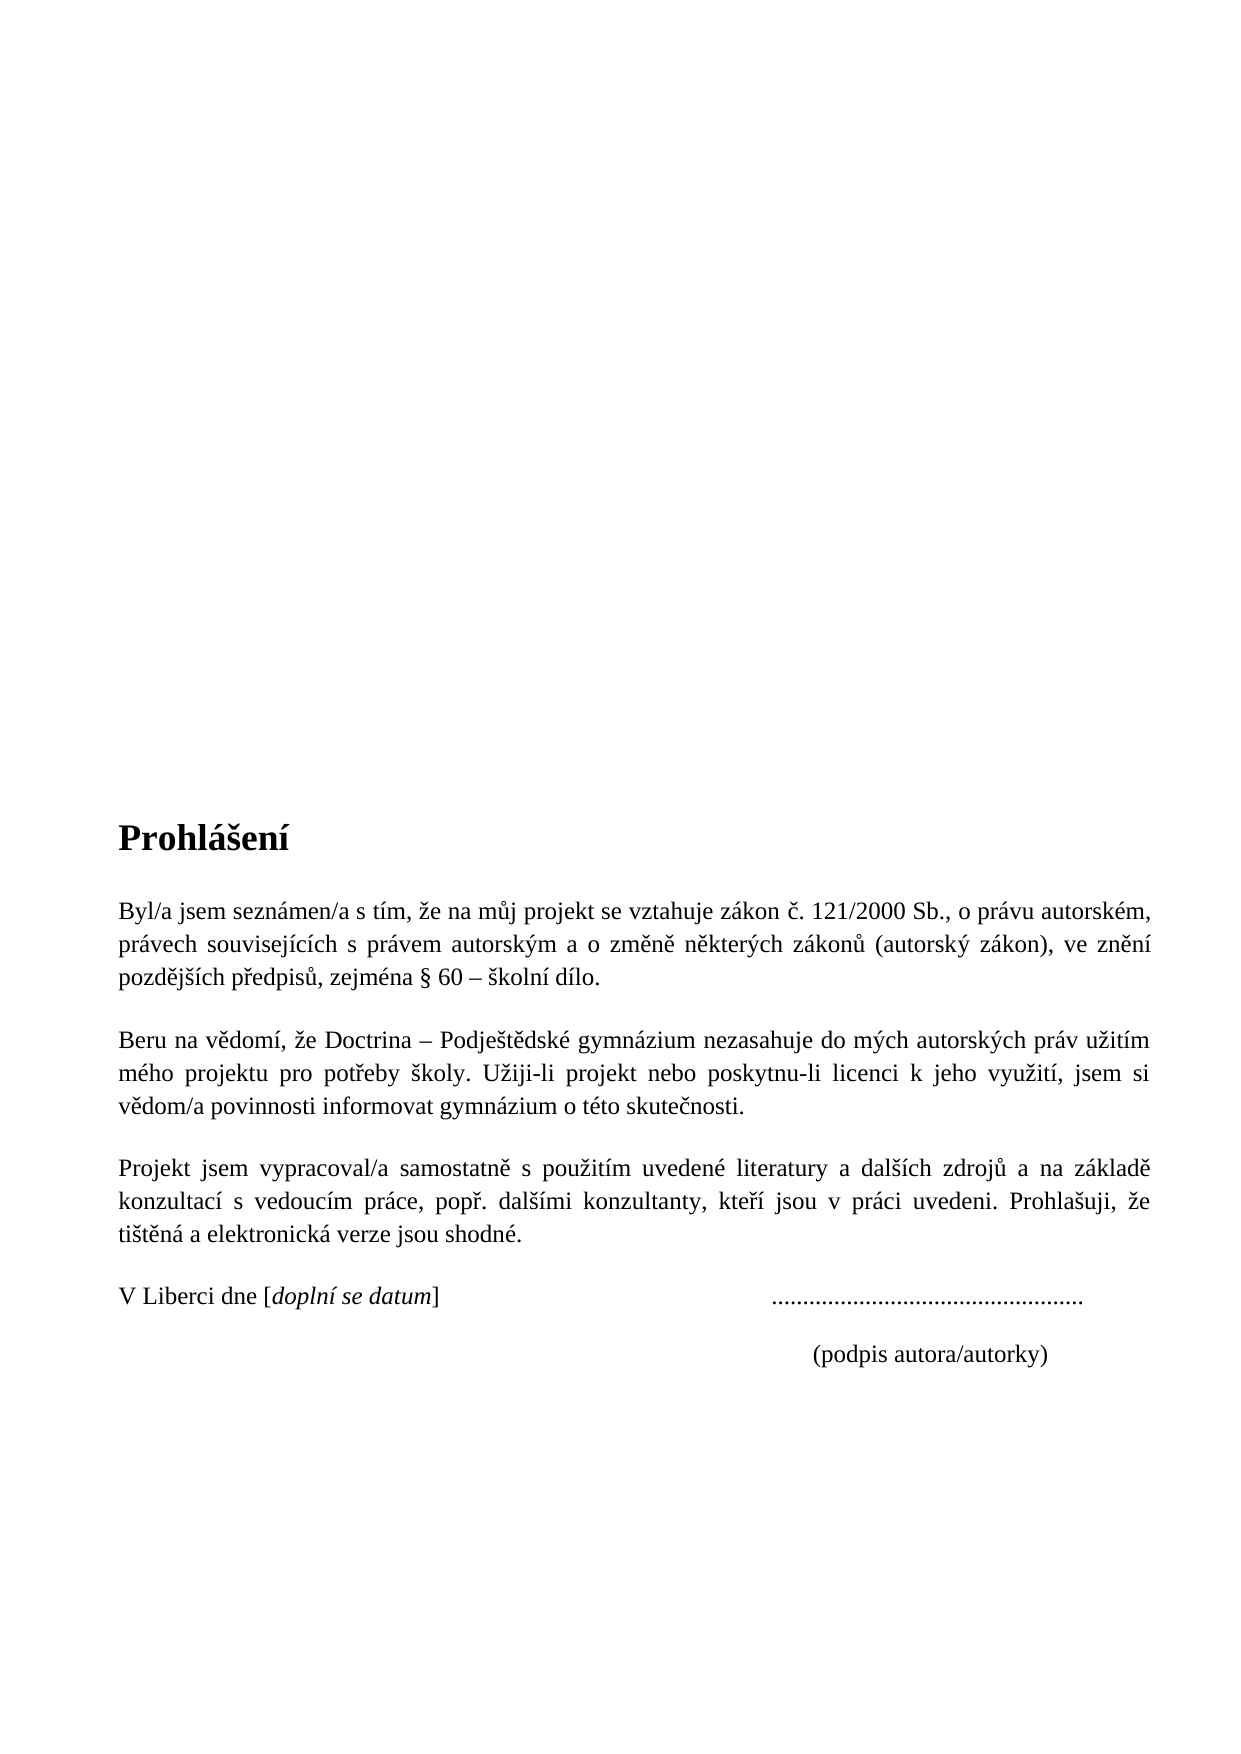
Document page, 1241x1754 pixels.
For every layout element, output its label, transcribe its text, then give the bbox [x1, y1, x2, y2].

text (podpis autora/autorky) [118, 1339, 1152, 1368]
text Prohlášení [118, 816, 1152, 859]
text Projekt jsem vypracoval/a samostatně s použitím uvedené literatury a dalších zdrojů a na základě konzultací s vedoucím práce, popř. dalšími konzultanty, kteří jsou v práci uvedeni. Prohlašuji, že tištěná a elektronická verze jsou shodné. [118, 1153, 1152, 1248]
text V Liberci dne [doplní se datum] .................................................. [118, 1281, 1152, 1310]
text Byl/a jsem seznámen/a s tím, že na můj projekt se vztahuje zákon č. 121/2000 Sb., o právu autorském, právech souvisejících s právem autorským a o změně některých zákonů (autorský zákon), ve znění pozdějších předpisů, zejména § 60 – školní dílo. [118, 896, 1152, 991]
text Beru na vědomí, že Doctrina – Podještědské gymnázium nezasahuje do mých autorských práv užitím mého projektu pro potřeby školy. Užiji-li projekt nebo poskytnu-li licenci k jeho využití, jsem si vědom/a povinnosti informovat gymnázium o této skutečnosti. [118, 1025, 1152, 1119]
